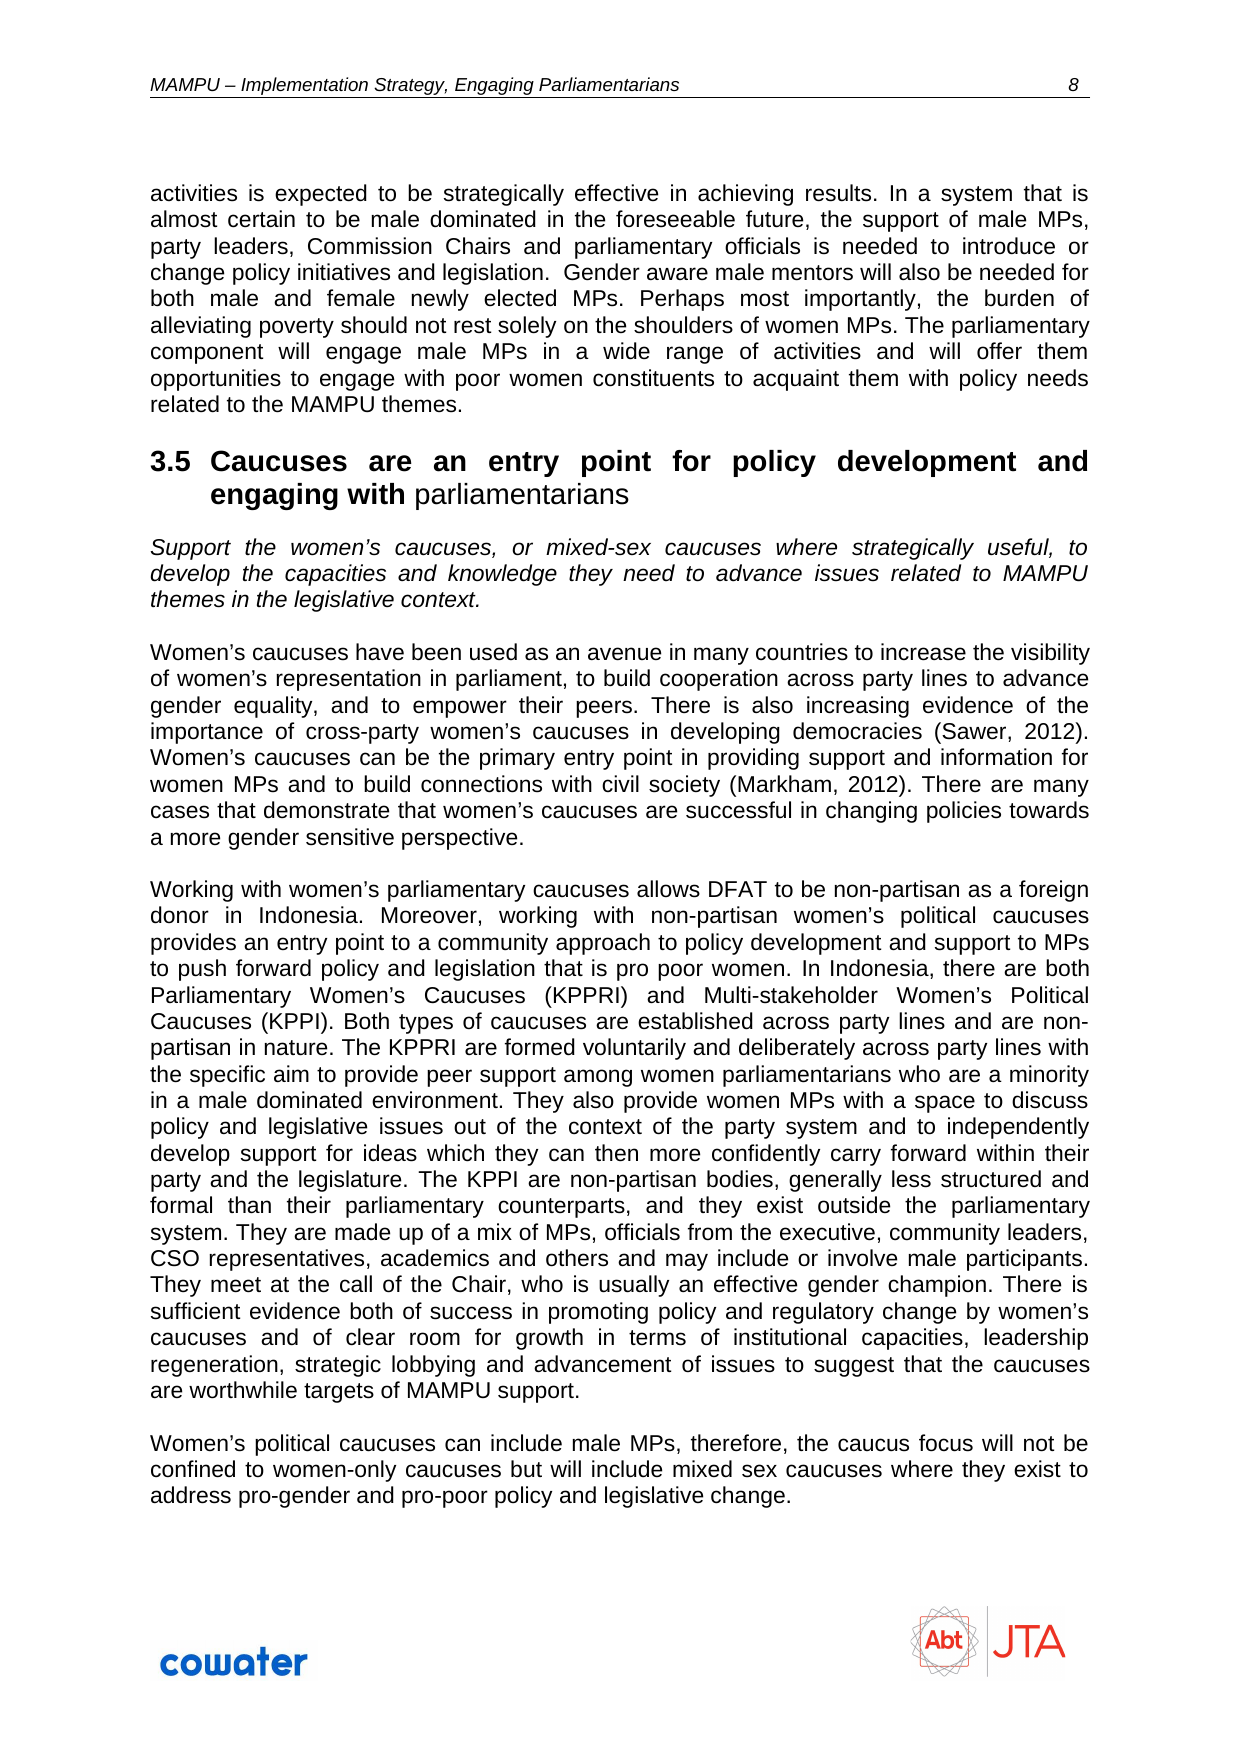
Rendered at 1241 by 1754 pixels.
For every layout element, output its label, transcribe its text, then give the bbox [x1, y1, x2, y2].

text Working with women’s parliamentary caucuses allows DFAT to be non-partisan as a foreign donor in Indonesia. Moreover, working with non-partisan women’s political caucuses provides an entry point to a community approach to policy development and support to MPs to push forward policy and legislation that is pro poor women. In Indonesia, there are both Parliamentary Women’s Caucuses (KPPRI) and Multi-stakeholder Women’s Political Caucuses (KPPI). Both types of caucuses are established across party lines and are non-partisan in nature. The KPPRI are formed voluntarily and deliberately across party lines with the specific aim to provide peer support among women parliamentarians who are a minority in a male dominated environment. They also provide women MPs with a space to discuss policy and legislative issues out of the context of the party system and to independently develop support for ideas which they can then more confidently carry forward within their party and the legislature. The KPPI are non-partisan bodies, generally less structured and formal than their parliamentary counterparts, and they exist outside the parliamentary system. They are made up of a mix of MPs, officials from the executive, community leaders, CSO representatives, academics and others and may include or involve male participants. They meet at the call of the Chair, who is usually an effective gender champion. There is sufficient evidence both of success in promoting policy and regulatory change by women’s caucuses and of clear room for growth in terms of institutional capacities, leadership regeneration, strategic lobbying and advancement of issues to suggest that the caucuses are worthwhile targets of MAMPU support. [150, 876, 1090, 1403]
text Support the women’s caucuses, or mixed-sex caucuses where strategically useful, to develop the capacities and knowledge they need to advance issues related to MAMPU themes in the legislative context. [150, 533, 1090, 613]
text Women’s caucuses have been used as an avenue in many countries to increase the visibility of women’s representation in parliament, to build cooperation across party lines to advance gender equality, and to empower their peers. There is also increasing evidence of the importance of cross-party women’s caucuses in developing democracies (Sawer, 2012). Women’s caucuses can be the primary entry point in providing support and information for women MPs and to build connections with civil society (Markham, 2012). There are many cases that demonstrate that women’s caucuses are successful in changing policies towards a more gender sensitive perspective. [150, 639, 1090, 850]
subtitle Caucuses are an entry point for policy development and engaging with parliamentarians [150, 443, 1090, 511]
picture [910, 1606, 1066, 1681]
picture [150, 1640, 318, 1681]
text Women’s political caucuses can include male MPs, therefore, the caucus focus will not be confined to women-only caucuses but will include mixed sex caucuses where they exist to address pro-gender and pro-poor policy and legislative change. [150, 1429, 1090, 1509]
